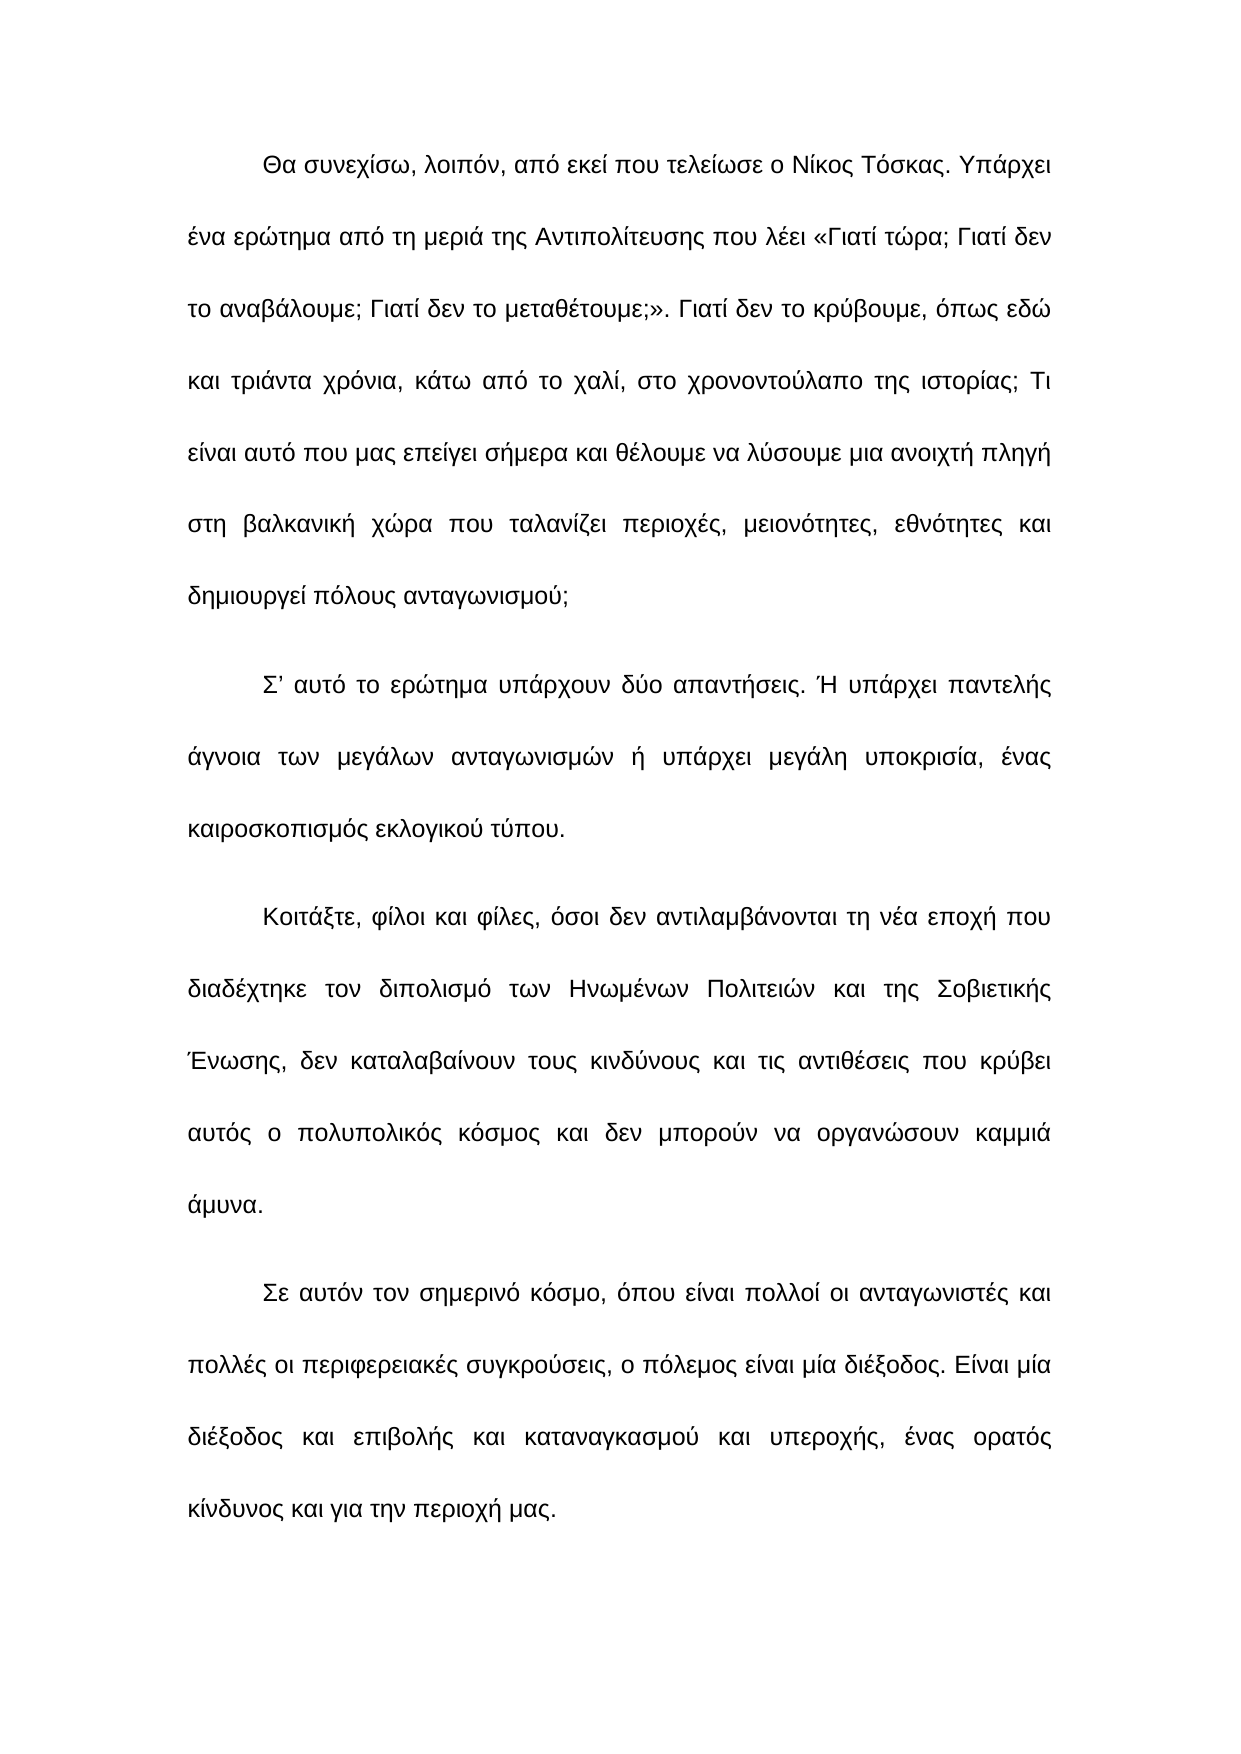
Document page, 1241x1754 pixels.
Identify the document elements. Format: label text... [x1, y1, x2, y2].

text Κοιτάξτε, φίλοι και φίλες, όσοι δεν αντιλαμβάνονται τη νέα εποχή που διαδέχτηκε τον διπολισμό των Ηνωμένων Πολιτειών και της Σοβιετικής Ένωσης, δεν καταλαβαίνουν τους κινδύνους και τις αντιθέσεις που κρύβει αυτός ο πολυπολικός κόσμος και δεν μπορούν να οργανώσουν καμμιά άμυνα. [187, 902, 1053, 1218]
text Σε αυτόν τον σημερινό κόσμο, όπου είναι πολλοί οι ανταγωνιστές και πολλές οι περιφερειακές συγκρούσεις, ο πόλεμος είναι μία διέξοδος. Είναι μία διέξοδος και επιβολής και καταναγκασμού και υπεροχής, ένας ορατός κίνδυνος και για την περιοχή μας. [187, 1278, 1053, 1522]
text Θα συνεχίσω, λοιπόν, από εκεί που τελείωσε ο Νίκος Τόσκας. Υπάρχει ένα ερώτημα από τη μεριά της Αντιπολίτευσης που λέει «Γιατί τώρα; Γιατί δεν το αναβάλουμε; Γιατί δεν το μεταθέτουμε;». Γιατί δεν το κρύβουμε, όπως εδώ και τριάντα χρόνια, κάτω από το χαλί, στο χρονοντούλαπο της ιστορίας; Τι είναι αυτό που μας επείγει σήμερα και θέλουμε να λύσουμε μια ανοιχτή πληγή στη βαλκανική χώρα που ταλανίζει περιοχές, μειονότητες, εθνότητες και δημιουργεί πόλους ανταγωνισμού; [187, 150, 1053, 610]
text Σ’ αυτό το ερώτημα υπάρχουν δύο απαντήσεις. Ή υπάρχει παντελής άγνοια των μεγάλων ανταγωνισμών ή υπάρχει μεγάλη υποκρισία, ένας καιροσκοπισμός εκλογικού τύπου. [187, 670, 1053, 842]
